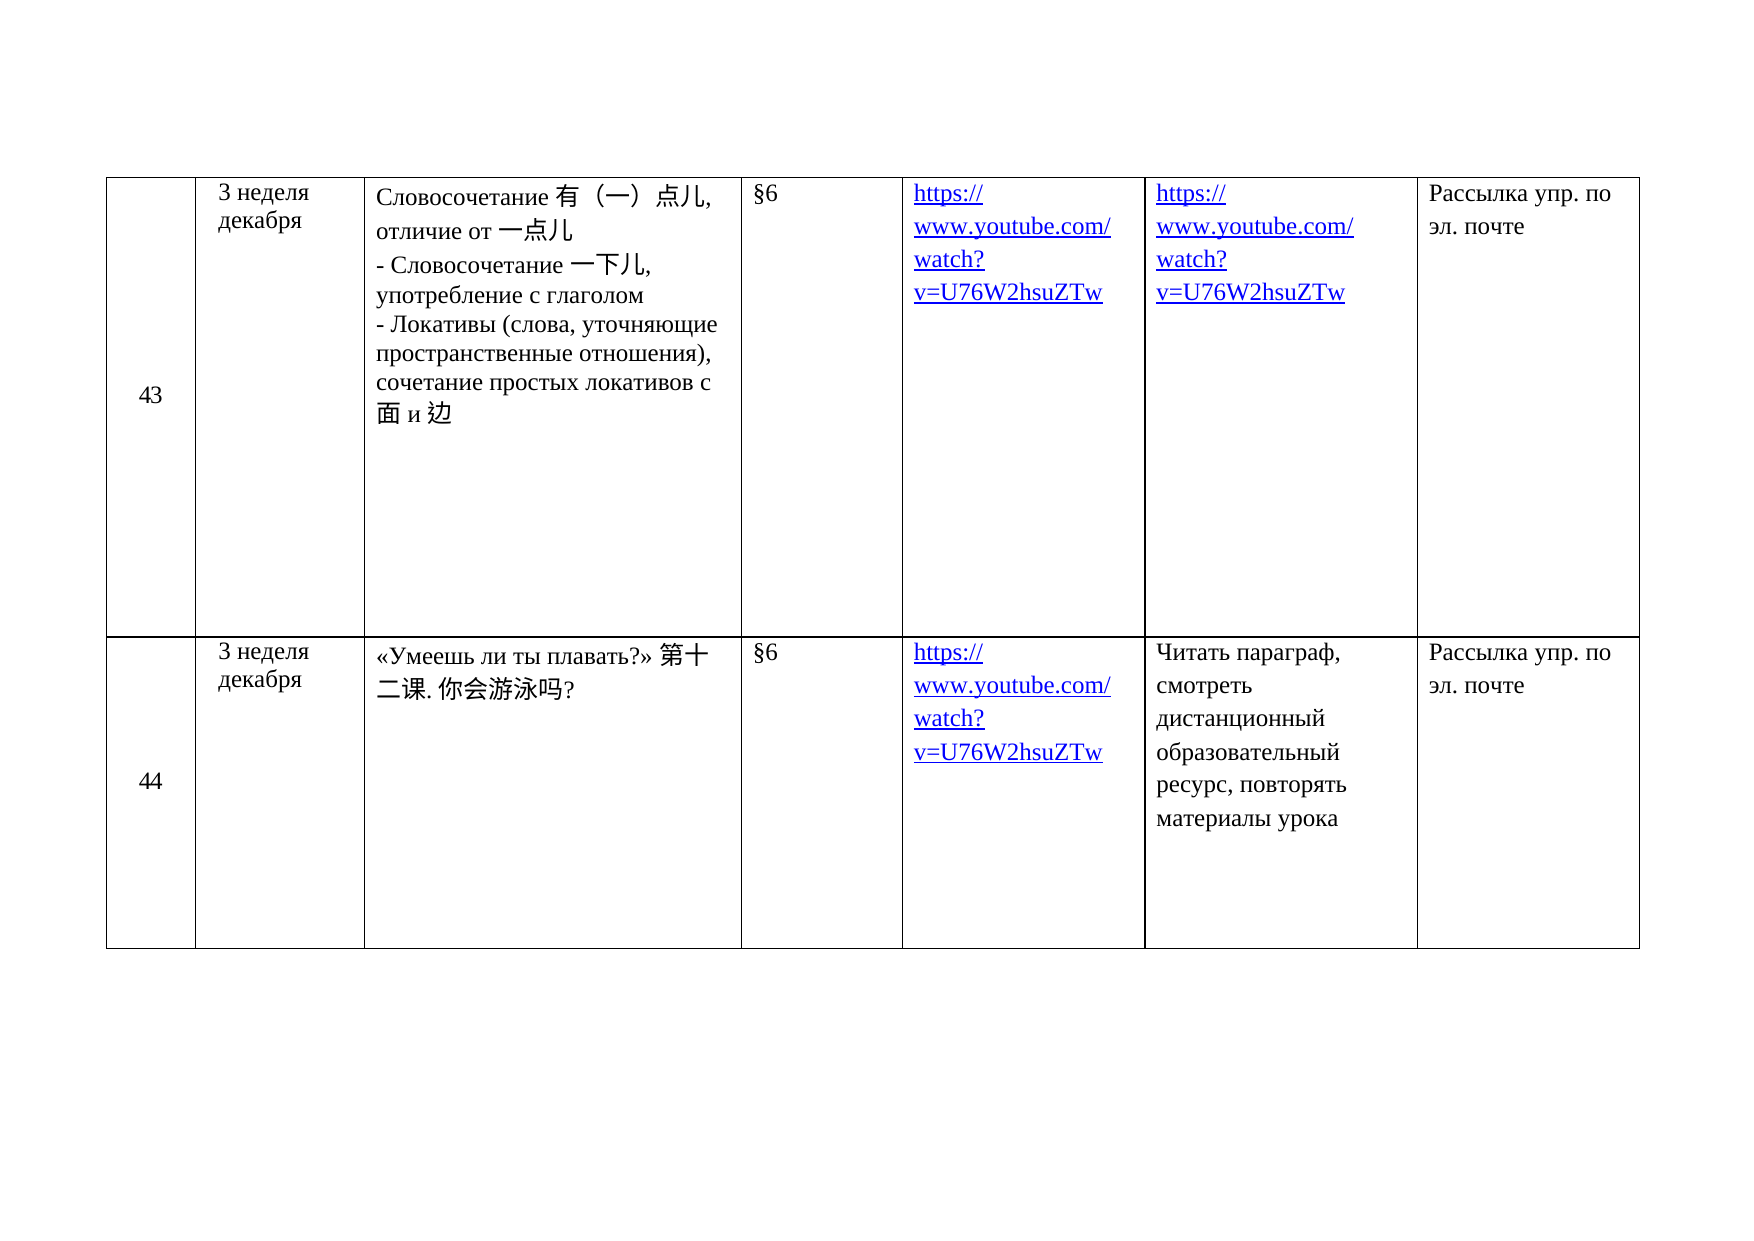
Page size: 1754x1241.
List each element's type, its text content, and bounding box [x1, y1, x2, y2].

table_cell 3 неделя декабря [196, 638, 364, 948]
table_cell §6 [742, 178, 902, 636]
table_cell §6 [742, 638, 902, 948]
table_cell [903, 638, 1144, 948]
table_cell 3 неделя декабря [196, 178, 364, 636]
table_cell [1418, 178, 1639, 636]
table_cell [903, 178, 1144, 636]
table_cell https://www.youtube.com/watch?v=U76W2hsuZTw [1146, 178, 1417, 636]
table_cell 43 [107, 178, 195, 636]
table_cell Рассылка упр. по эл. почте [1418, 638, 1639, 948]
table_cell «Умеешь ли ты плавать?» 第十二课. 你会游泳吗? [365, 638, 741, 948]
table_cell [1146, 638, 1417, 948]
table_cell 44 [107, 638, 195, 948]
table_cell Словосочетание 有（一）点儿, отличие от 一点儿 - Словосочетание 一下儿, употребление с глаголом - Локативы (слова, уточняющие пространственные отношения), сочетание простых локативов с 面 и 边 [365, 178, 741, 636]
